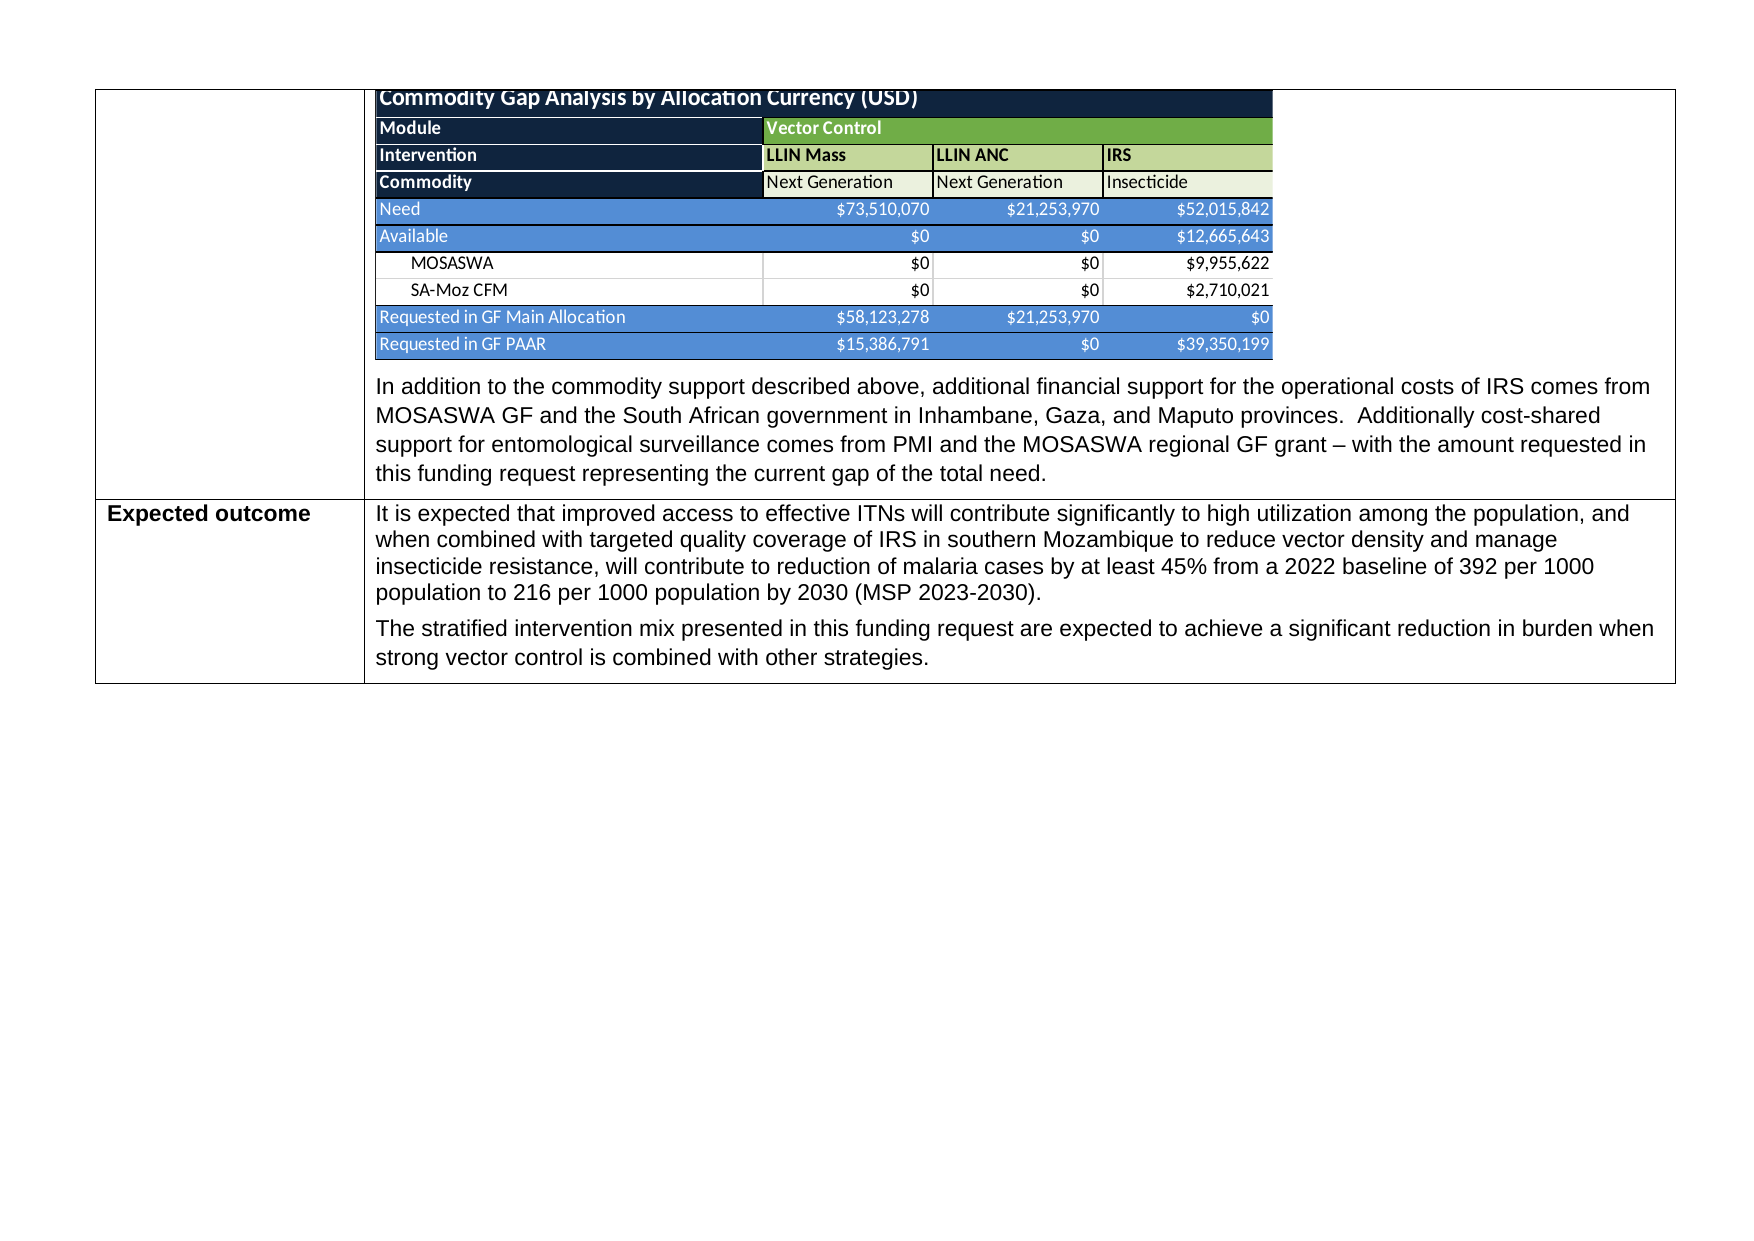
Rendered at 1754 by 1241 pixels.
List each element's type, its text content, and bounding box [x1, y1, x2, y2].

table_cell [365, 90, 1675, 499]
table_cell Expected outcome [96, 500, 364, 683]
table_cell It is expected that improved access to effective ITNs will contribute significantly to high utilization among the population, and when combined with targeted quality coverage of IRS in southern Mozambique to reduce vector density and manage insecticide resistance, will contribute to reduction of malaria cases by at least 45% from a 2022 baseline of 392 per 1000 population to 216 per 1000 population by 2030 (MSP 2023-2030). The stratified intervention mix presented in this funding request are expected to achieve a significant reduction in burden when strong vector control is combined with other strategies. [365, 500, 1675, 683]
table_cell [96, 90, 364, 499]
